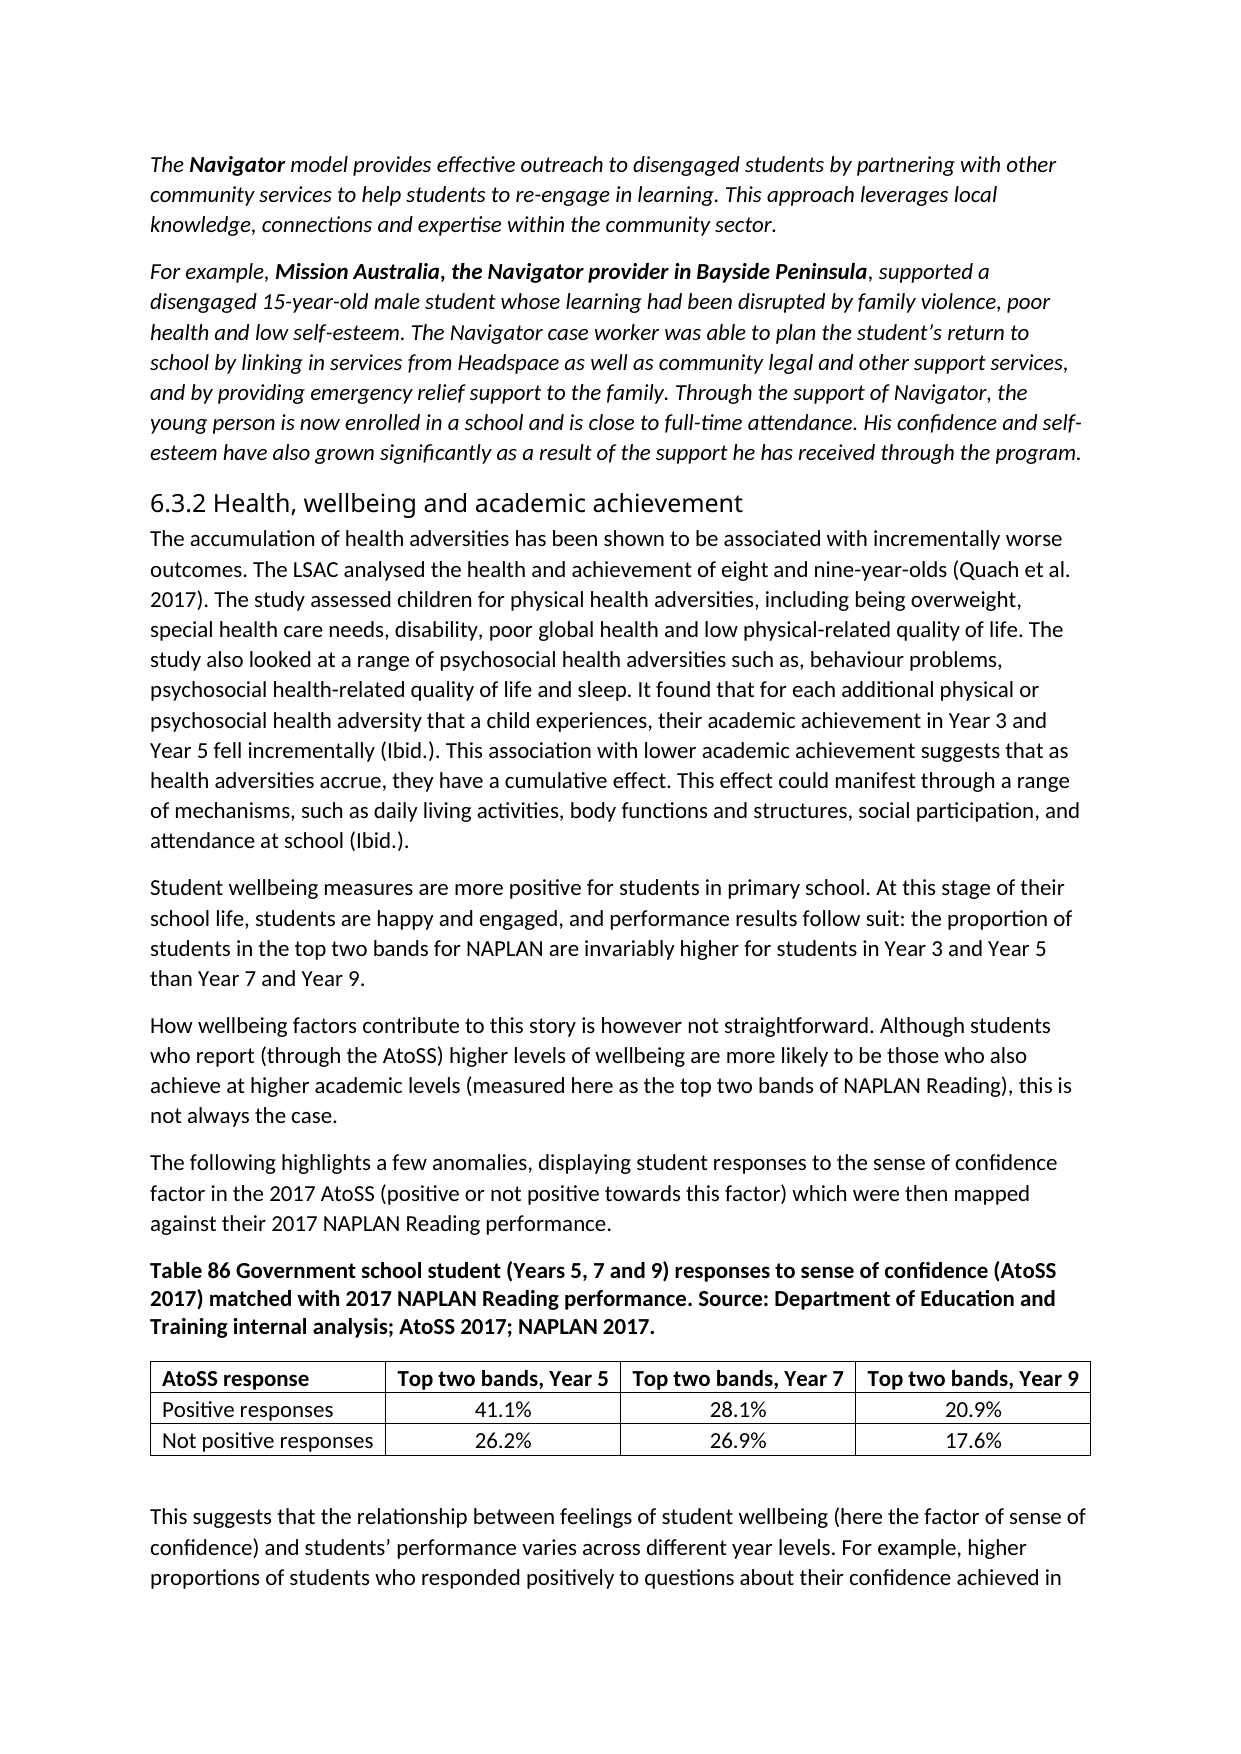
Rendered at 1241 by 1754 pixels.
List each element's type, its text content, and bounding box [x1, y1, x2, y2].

subtitle 6.3.2 Health, wellbeing and academic achievement [150, 485, 1090, 519]
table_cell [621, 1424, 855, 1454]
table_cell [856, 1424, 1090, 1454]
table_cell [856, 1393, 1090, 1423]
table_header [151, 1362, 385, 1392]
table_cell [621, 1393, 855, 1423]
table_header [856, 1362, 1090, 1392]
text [150, 1502, 1090, 1591]
text Student wellbeing measures are more positive for students in primary school. At this stage of their school life, students are happy and engaged, and performance results follow suit: the proportion of students in the top two bands for NAPLAN are invariably higher for students in Year 3 and Year 5 than Year 7 and Year 9. [150, 873, 1090, 992]
text The accumulation of health adversities has been shown to be associated with incrementally worse outcomes. The LSAC analysed the health and achievement of eight and nine-year-olds (Quach et al. 2017). The study assessed children for physical health adversities, including being overweight, special health care needs, disability, poor global health and low physical-related quality of life. The study also looked at a range of psychosocial health adversities such as, behaviour problems, psychosocial health-related quality of life and sleep. It found that for each additional physical or psychosocial health adversity that a child experiences, their academic achievement in Year 3 and Year 5 fell incrementally (Ibid.). This association with lower academic achievement suggests that as health adversities accrue, they have a cumulative effect. This effect could manifest through a range of mechanisms, such as daily living activities, body functions and structures, social participation, and attendance at school (Ibid.). [150, 524, 1090, 855]
text How wellbeing factors contribute to this story is however not straightforward. Although students who report (through the AtoSS) higher levels of wellbeing are more likely to be those who also achieve at higher academic levels (measured here as the top two bands of NAPLAN Reading), this is not always the case. [150, 1011, 1090, 1130]
text For example, Mission Australia, the Navigator provider in Bayside Peninsula, supported a disengaged 15-year-old male student whose learning had been disrupted by family violence, poor health and low self-esteem. The Navigator case worker was able to plan the student’s return to school by linking in services from Headspace as well as community legal and other support services, and by providing emergency relief support to the family. Through the support of Navigator, the young person is now enrolled in a school and is close to full-time attendance. His confidence and self-esteem have also grown significantly as a result of the support he has received through the program. [150, 257, 1090, 467]
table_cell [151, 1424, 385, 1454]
text The Navigator model provides effective outreach to disengaged students by partnering with other community services to help students to re-engage in learning. This approach leverages local knowledge, connections and expertise within the community sector. [150, 150, 1090, 238]
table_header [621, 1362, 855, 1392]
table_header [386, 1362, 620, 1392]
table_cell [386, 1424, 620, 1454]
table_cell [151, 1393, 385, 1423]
text Table 86 Government school student (Years 5, 7 and 9) responses to sense of confidence (AtoSS 2017) matched with 2017 NAPLAN Reading performance. Source: Department of Education and Training internal analysis; AtoSS 2017; NAPLAN 2017. [150, 1256, 1090, 1340]
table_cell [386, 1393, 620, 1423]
text The following highlights a few anomalies, displaying student responses to the sense of confidence factor in the 2017 AtoSS (positive or not positive towards this factor) which were then mapped against their 2017 NAPLAN Reading performance. [150, 1148, 1090, 1237]
